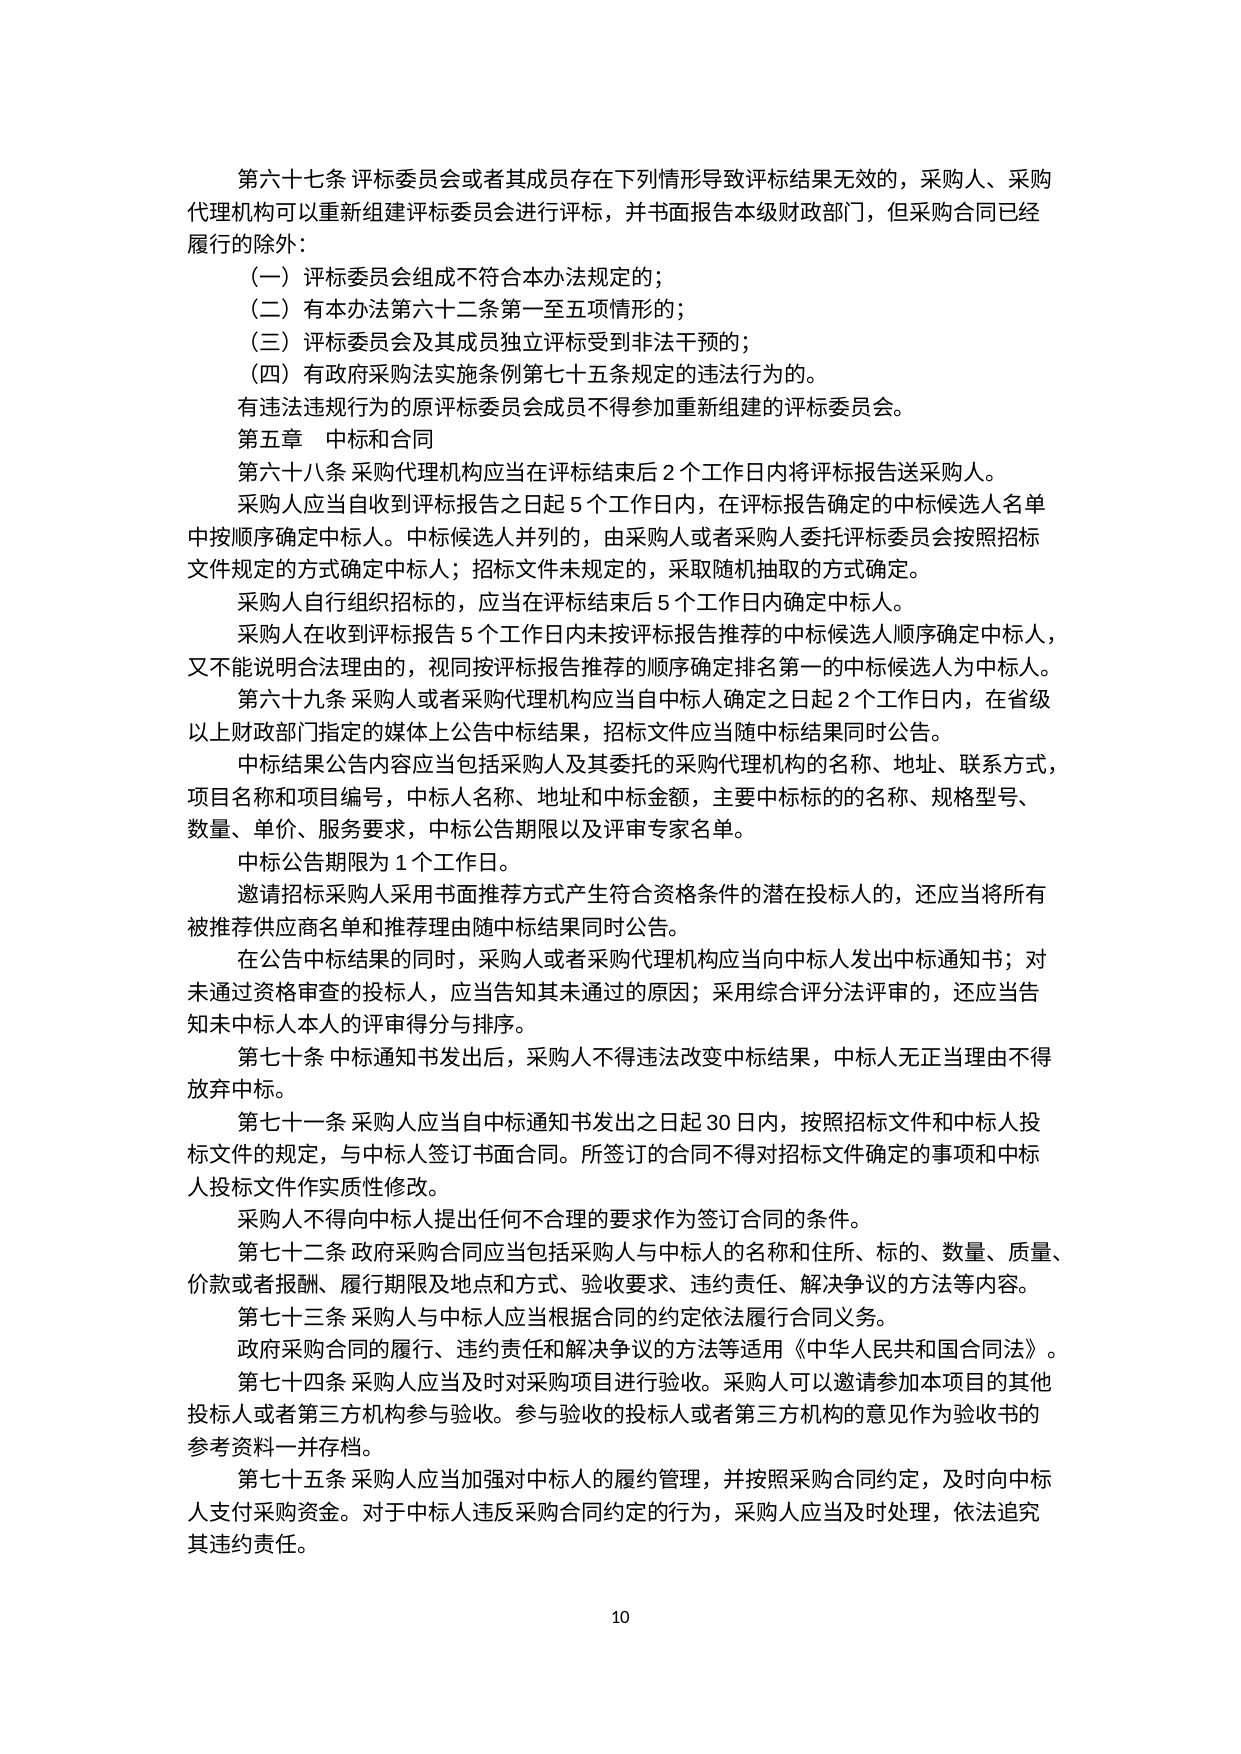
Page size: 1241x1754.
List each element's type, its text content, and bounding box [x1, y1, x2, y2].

text 在公告中标结果的同时，采购人或者采购代理机构应当向中标人发出中标通知书；对未通过资格审查的投标人，应当告知其未通过的原因；采用综合评分法评审的，还应当告知未中标人本人的评审得分与排序。 [187, 942, 1053, 1039]
text （三）评标委员会及其成员独立评标受到非法干预的； [187, 324, 1053, 357]
text 第七十条 中标通知书发出后，采购人不得违法改变中标结果，中标人无正当理由不得放弃中标。 [187, 1039, 1053, 1104]
text （四）有政府采购法实施条例第七十五条规定的违法行为的。 [187, 357, 1053, 389]
text 第七十三条 采购人与中标人应当根据合同的约定依法履行合同义务。 [187, 1299, 1053, 1332]
text 第六十七条 评标委员会或者其成员存在下列情形导致评标结果无效的，采购人、采购代理机构可以重新组建评标委员会进行评标，并书面报告本级财政部门，但采购合同已经履行的除外： [187, 162, 1053, 259]
text 第五章 中标和合同 [187, 422, 1053, 454]
text 第七十五条 采购人应当加强对中标人的履约管理，并按照采购合同约定，及时向中标人支付采购资金。对于中标人违反采购合同约定的行为，采购人应当及时处理，依法追究其违约责任。 [187, 1462, 1053, 1559]
text （二）有本办法第六十二条第一至五项情形的； [187, 292, 1053, 324]
text 采购人不得向中标人提出任何不合理的要求作为签订合同的条件。 [187, 1202, 1053, 1234]
text 政府采购合同的履行、违约责任和解决争议的方法等适用《中华人民共和国合同法》。 [187, 1332, 1053, 1364]
text 采购人自行组织招标的，应当在评标结束后5个工作日内确定中标人。 [187, 584, 1053, 617]
text （一）评标委员会组成不符合本办法规定的； [187, 259, 1053, 292]
text 第七十二条 政府采购合同应当包括采购人与中标人的名称和住所、标的、数量、质量、价款或者报酬、履行期限及地点和方式、验收要求、违约责任、解决争议的方法等内容。 [187, 1234, 1053, 1299]
text 第六十八条 采购代理机构应当在评标结束后2个工作日内将评标报告送采购人。 [187, 454, 1053, 487]
text 邀请招标采购人采用书面推荐方式产生符合资格条件的潜在投标人的，还应当将所有被推荐供应商名单和推荐理由随中标结果同时公告。 [187, 877, 1053, 942]
text 第六十九条 采购人或者采购代理机构应当自中标人确定之日起2个工作日内，在省级以上财政部门指定的媒体上公告中标结果，招标文件应当随中标结果同时公告。 [187, 682, 1053, 747]
text 采购人在收到评标报告5个工作日内未按评标报告推荐的中标候选人顺序确定中标人，又不能说明合法理由的，视同按评标报告推荐的顺序确定排名第一的中标候选人为中标人。 [187, 617, 1053, 682]
text 第七十一条 采购人应当自中标通知书发出之日起30日内，按照招标文件和中标人投标文件的规定，与中标人签订书面合同。所签订的合同不得对招标文件确定的事项和中标人投标文件作实质性修改。 [187, 1104, 1053, 1202]
text 中标公告期限为1个工作日。 [187, 844, 1053, 877]
text 有违法违规行为的原评标委员会成员不得参加重新组建的评标委员会。 [187, 389, 1053, 422]
text 中标结果公告内容应当包括采购人及其委托的采购代理机构的名称、地址、联系方式，项目名称和项目编号，中标人名称、地址和中标金额，主要中标标的的名称、规格型号、数量、单价、服务要求，中标公告期限以及评审专家名单。 [187, 747, 1053, 844]
text 第七十四条 采购人应当及时对采购项目进行验收。采购人可以邀请参加本项目的其他投标人或者第三方机构参与验收。参与验收的投标人或者第三方机构的意见作为验收书的参考资料一并存档。 [187, 1364, 1053, 1462]
text 采购人应当自收到评标报告之日起5个工作日内，在评标报告确定的中标候选人名单中按顺序确定中标人。中标候选人并列的，由采购人或者采购人委托评标委员会按照招标文件规定的方式确定中标人；招标文件未规定的，采取随机抽取的方式确定。 [187, 487, 1053, 584]
